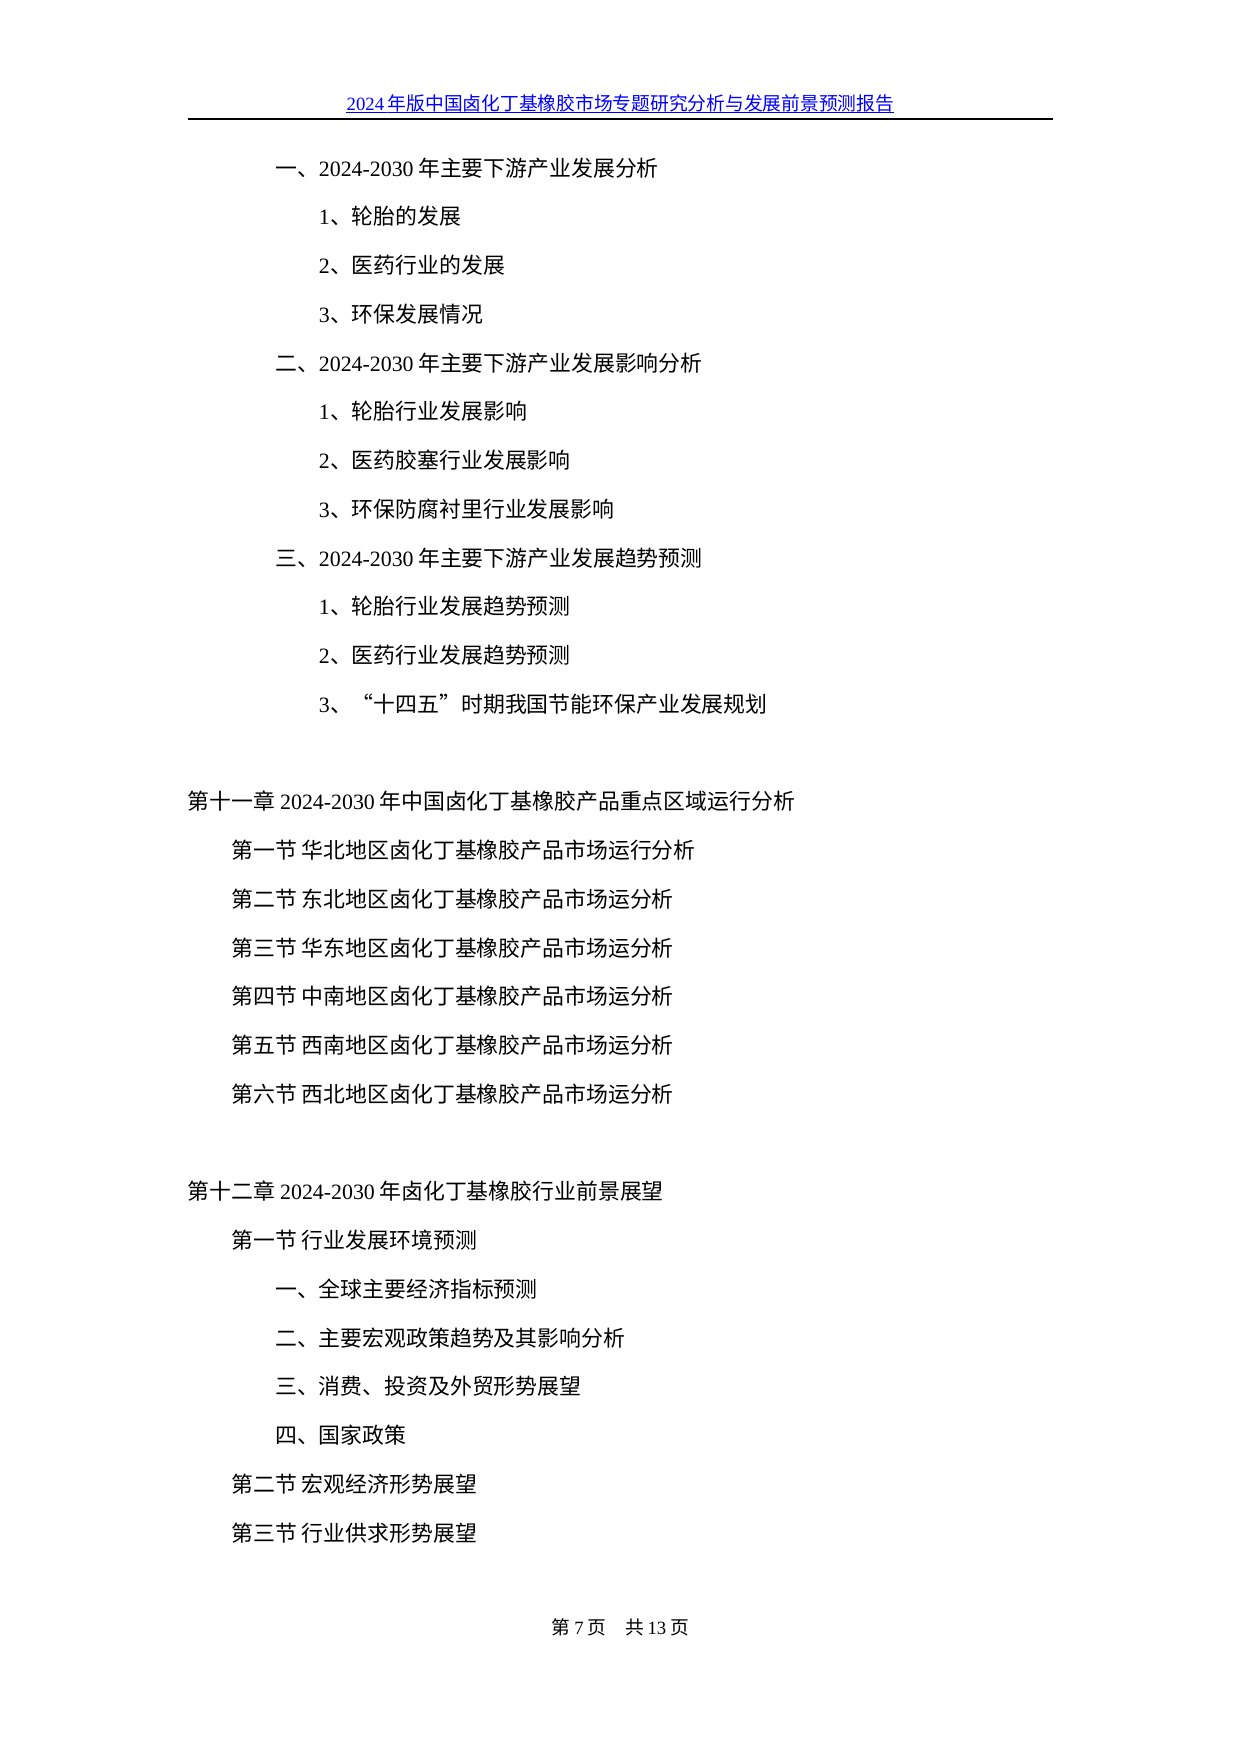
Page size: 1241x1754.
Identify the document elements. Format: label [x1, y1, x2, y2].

text [187, 150, 1053, 1548]
